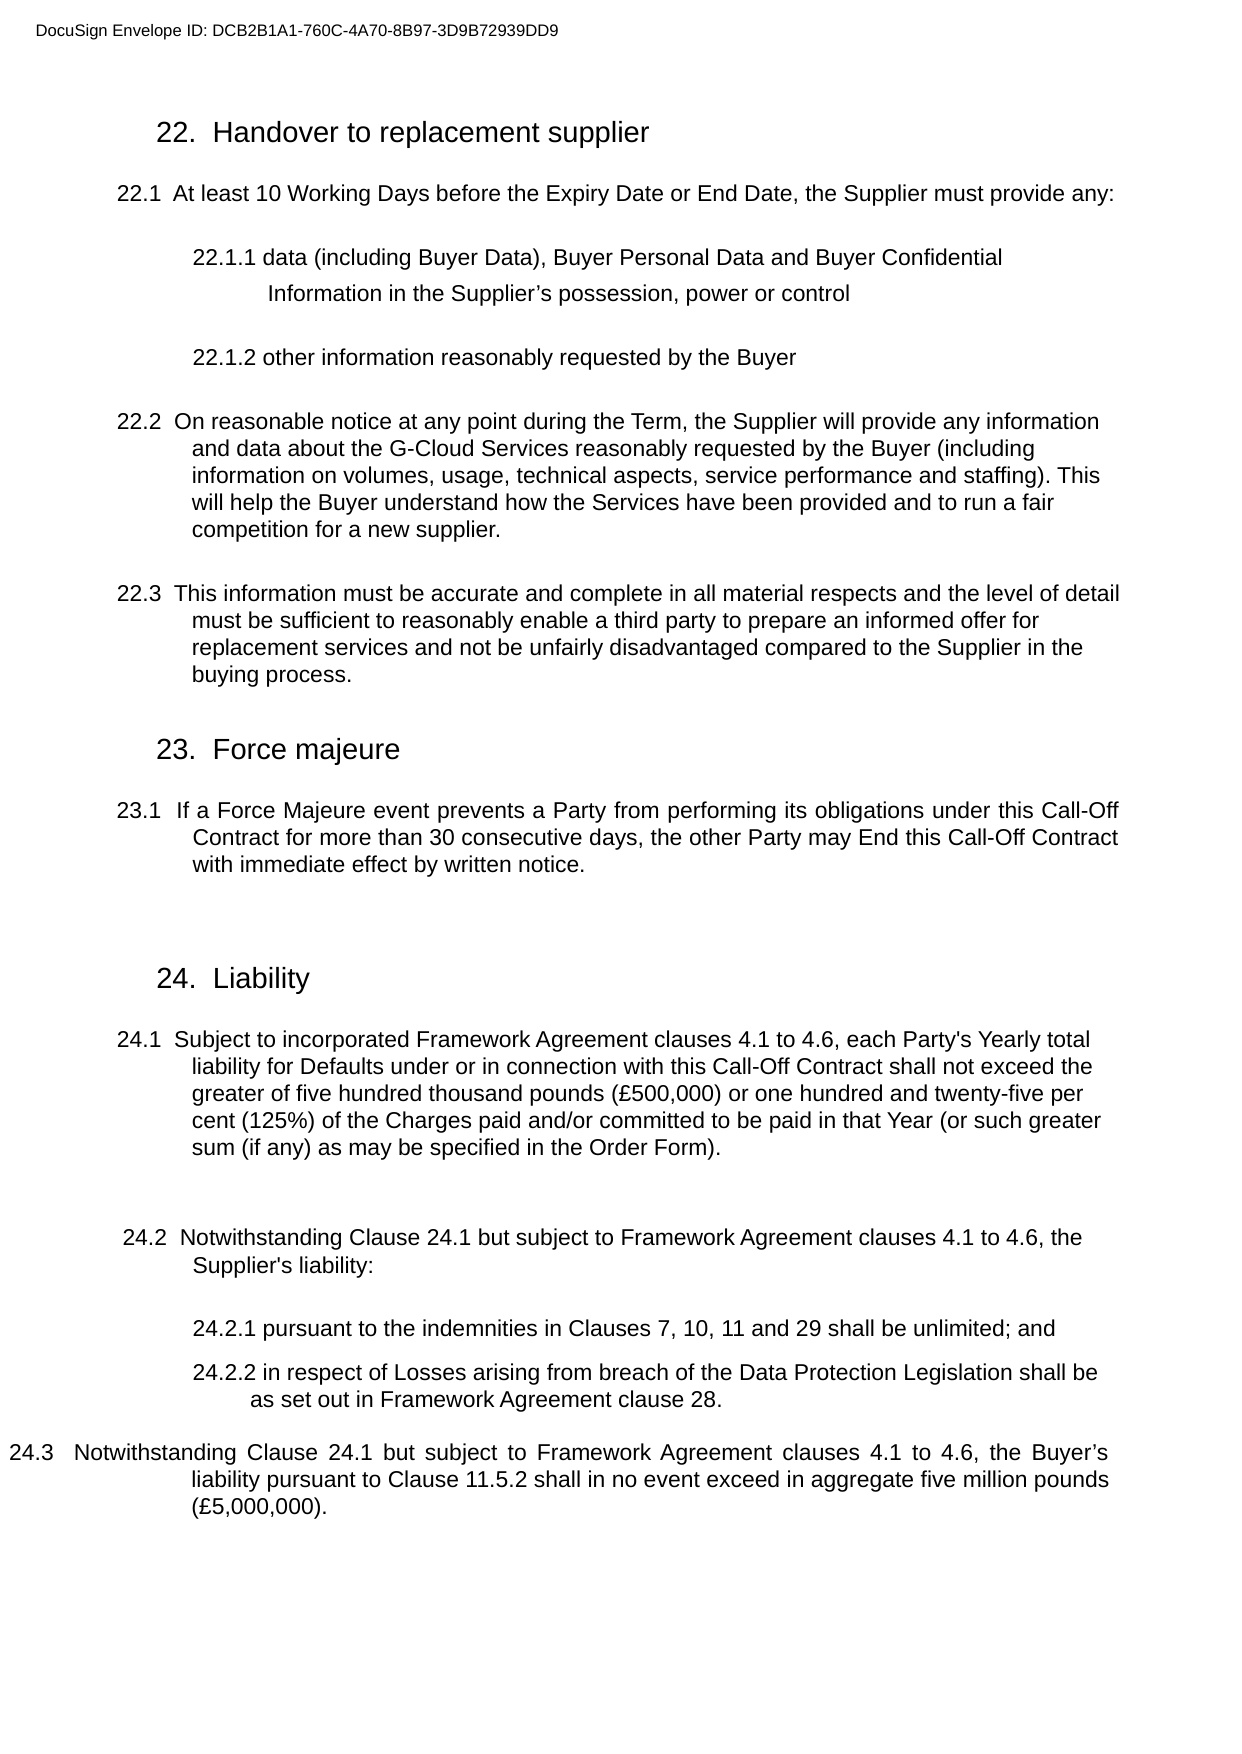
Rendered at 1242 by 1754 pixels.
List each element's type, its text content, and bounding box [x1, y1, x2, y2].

subtitle 23. Force majeure [0, 732, 1122, 766]
text 22.1.1 data (including Buyer Data), Buyer Personal Data and Buyer Confidential Information in the Supplier’s possession, power or control [192, 244, 1121, 306]
text 22.3 This information must be accurate and complete in all material respects and the level of detail must be sufficient to reasonably enable a third party to prepare an informed offer for replacement services and not be unfairly disadvantaged compared to the Supplier in the buying process. [117, 580, 1121, 687]
text 24.2.2 in respect of Losses arising from breach of the Data Protection Legislation shall be as set out in Framework Agreement clause 28. [192, 1359, 1121, 1412]
text 22.1 At least 10 Working Days before the Expiry Date or End Date, the Supplier must provide any: [117, 180, 1121, 207]
text 24.2 Notwithstanding Clause 24.1 but subject to Framework Agreement clauses 4.1 to 4.6, the [0, 1223, 1122, 1250]
text Supplier's liability: [192, 1252, 1121, 1278]
text 24.3 Notwithstanding Clause 24.1 but subject to Framework Agreement clauses 4.1 to 4.6, the Buyer’s liability pursuant to Clause 11.5.2 shall in no event exceed in aggregate five million pounds (£5,000,000). [0, 1439, 1109, 1520]
text 23.1 If a Force Majeure event prevents a Party from performing its obligations under this Call-Off Contract for more than 30 consecutive days, the other Party may End this Call-Off Contract with immediate effect by written notice. [116, 797, 1119, 877]
text 24.2.1 pursuant to the indemnities in Clauses 7, 10, 11 and 29 shall be unlimited; and [192, 1315, 1121, 1342]
subtitle 22. Handover to replacement supplier [0, 116, 1122, 149]
text 24.1 Subject to incorporated Framework Agreement clauses 4.1 to 4.6, each Party's Yearly total liability for Defaults under or in connection with this Call-Off Contract shall not exceed the greater of five hundred thousand pounds (£500,000) or one hundred and twenty-five per cent (125%) of the Charges paid and/or committed to be paid in that Year (or such greater sum (if any) as may be specified in the Order Form). [117, 1026, 1121, 1160]
subtitle 24. Liability [0, 961, 1122, 994]
text 22.2 On reasonable notice at any point during the Term, the Supplier will provide any information and data about the G-Cloud Services reasonably requested by the Buyer (including information on volumes, usage, technical aspects, service performance and staffing). This will help the Buyer understand how the Services have been provided and to run a fair competition for a new supplier. [117, 408, 1121, 542]
text 22.1.2 other information reasonably requested by the Buyer [192, 344, 1121, 371]
